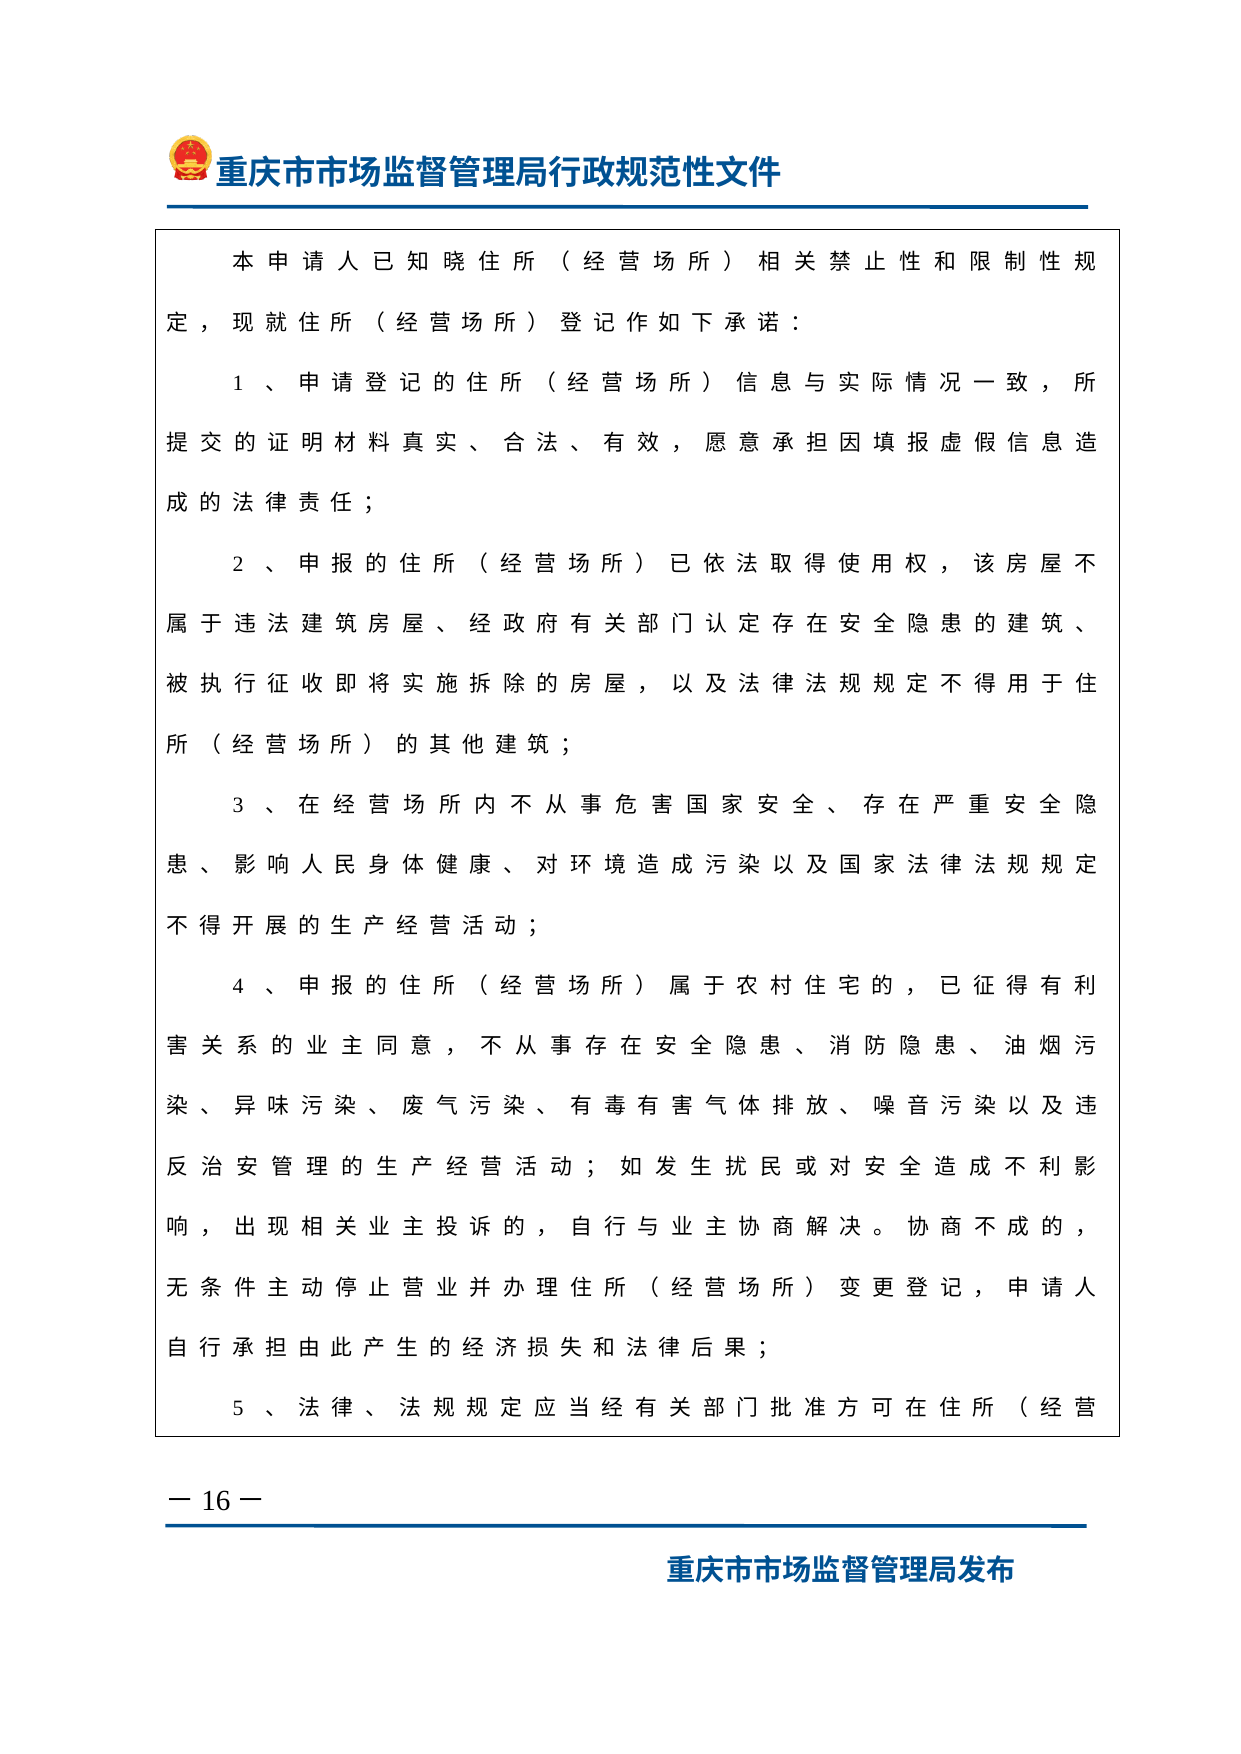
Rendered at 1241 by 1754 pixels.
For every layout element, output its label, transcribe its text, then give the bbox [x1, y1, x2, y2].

picture [165, 134, 216, 184]
